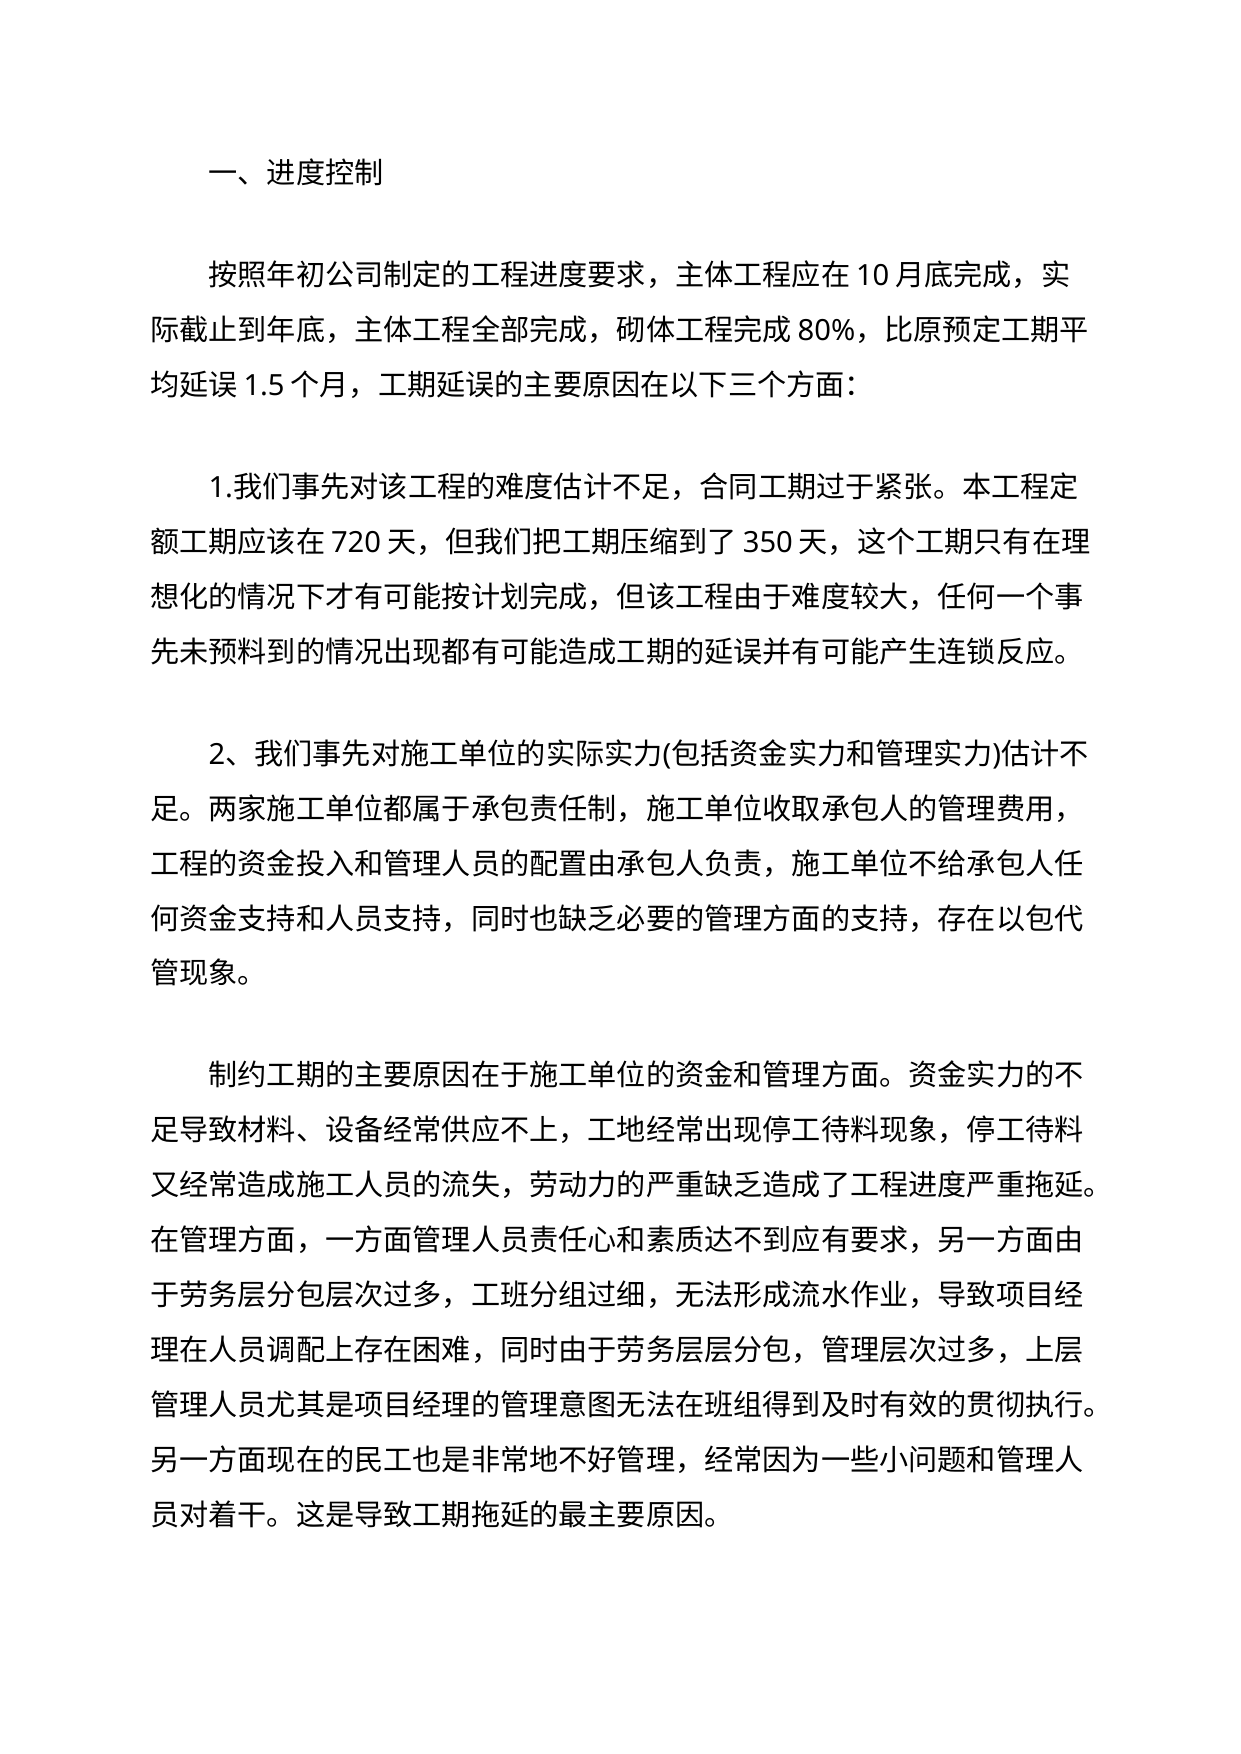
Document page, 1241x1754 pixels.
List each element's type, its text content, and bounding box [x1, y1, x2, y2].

text 按照年初公司制定的工程进度要求，主体工程应在10月底完成，实际截止到年底，主体工程全部完成，砌体工程完成80%，比原预定工期平均延误1.5个月，工期延误的主要原因在以下三个方面： [150, 252, 1090, 404]
text 一、进度控制 [150, 150, 1090, 192]
text 1.我们事先对该工程的难度估计不足，合同工期过于紧张。本工程定额工期应该在720天，但我们把工期压缩到了350天，这个工期只有在理想化的情况下才有可能按计划完成，但该工程由于难度较大，任何一个事先未预料到的情况出现都有可能造成工期的延误并有可能产生连锁反应。 [150, 464, 1090, 671]
text 2、我们事先对施工单位的实际实力(包括资金实力和管理实力)估计不足。两家施工单位都属于承包责任制，施工单位收取承包人的管理费用，工程的资金投入和管理人员的配置由承包人负责，施工单位不给承包人任何资金支持和人员支持，同时也缺乏必要的管理方面的支持，存在以包代管现象。 [150, 730, 1090, 992]
text 制约工期的主要原因在于施工单位的资金和管理方面。资金实力的不足导致材料、设备经常供应不上，工地经常出现停工待料现象，停工待料又经常造成施工人员的流失，劳动力的严重缺乏造成了工程进度严重拖延。在管理方面，一方面管理人员责任心和素质达不到应有要求，另一方面由于劳务层分包层次过多，工班分组过细，无法形成流水作业，导致项目经理在人员调配上存在困难，同时由于劳务层层分包，管理层次过多，上层管理人员尤其是项目经理的管理意图无法在班组得到及时有效的贯彻执行。另一方面现在的民工也是非常地不好管理，经常因为一些小问题和管理人员对着干。这是导致工期拖延的最主要原因。 [150, 1052, 1090, 1533]
